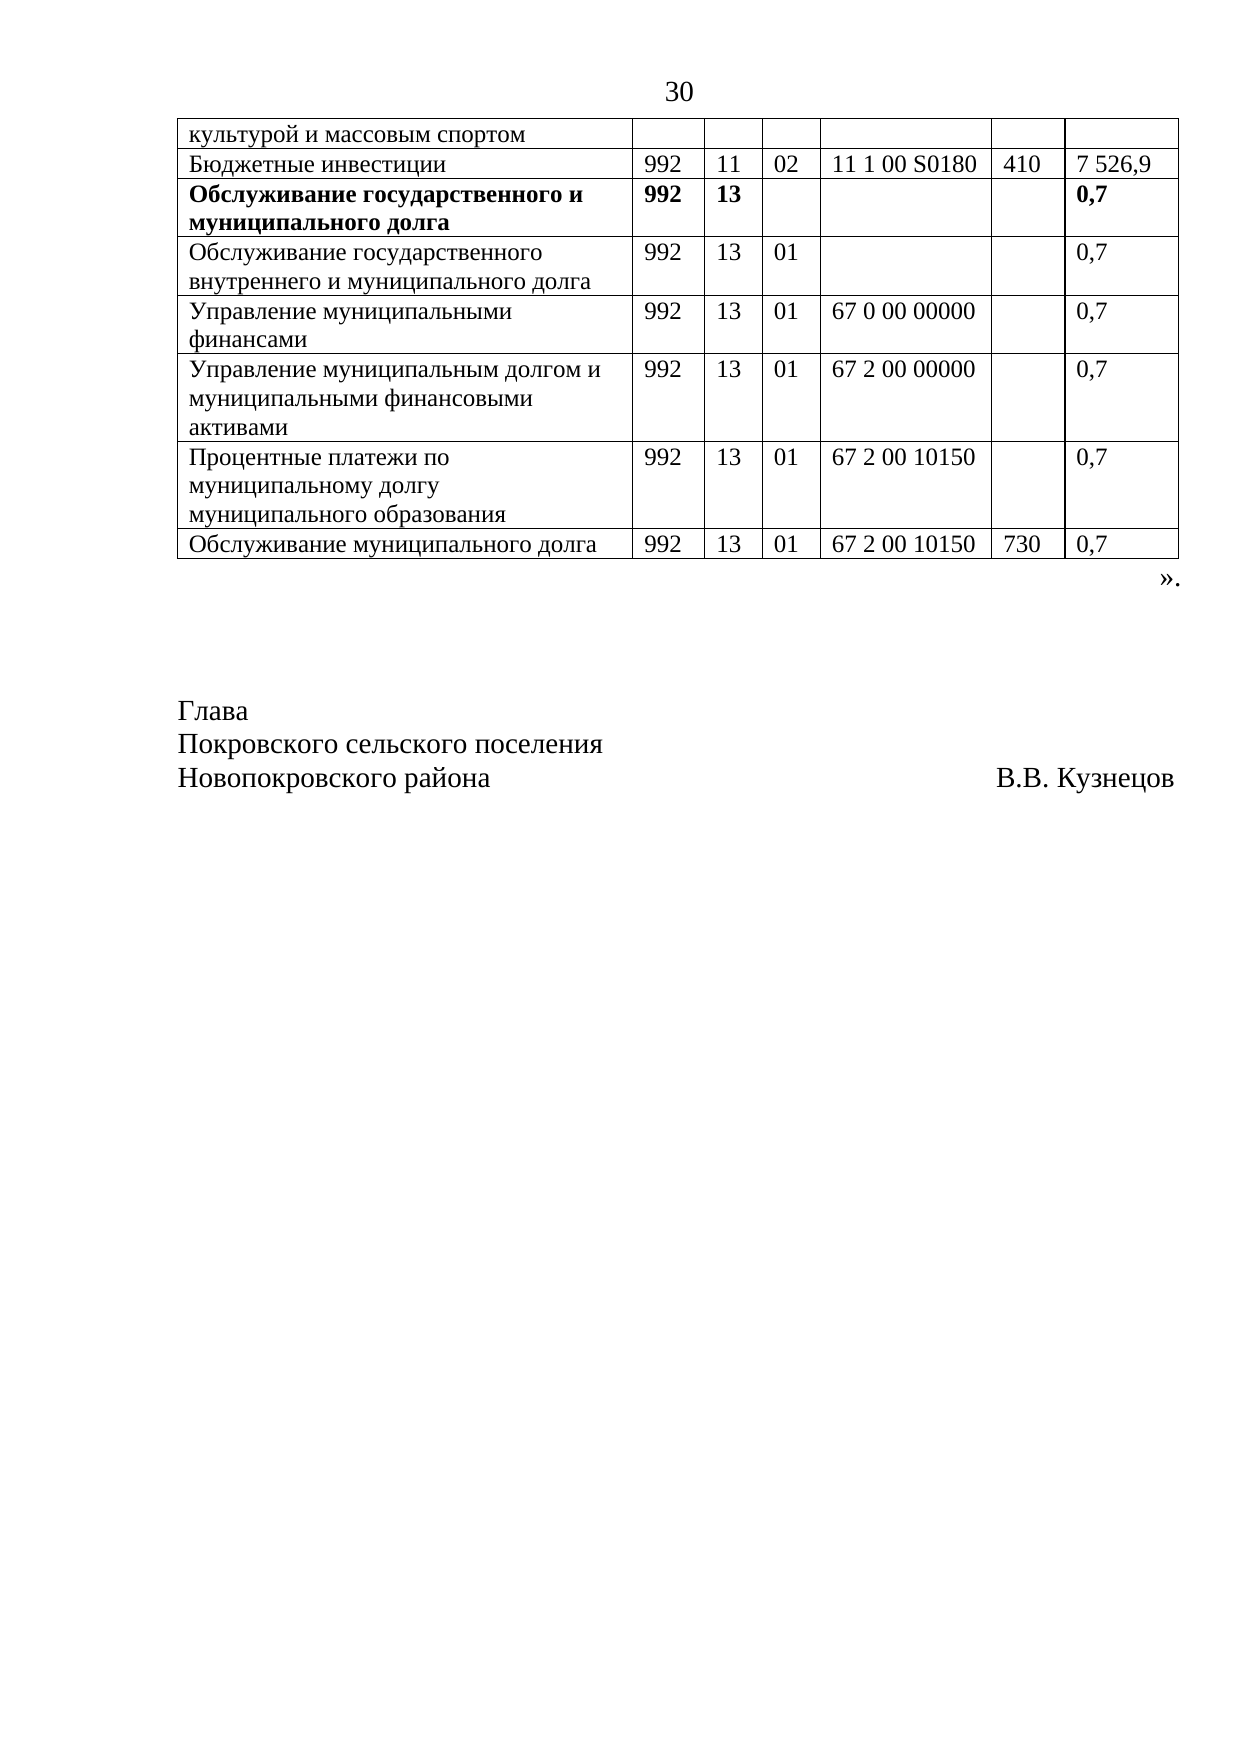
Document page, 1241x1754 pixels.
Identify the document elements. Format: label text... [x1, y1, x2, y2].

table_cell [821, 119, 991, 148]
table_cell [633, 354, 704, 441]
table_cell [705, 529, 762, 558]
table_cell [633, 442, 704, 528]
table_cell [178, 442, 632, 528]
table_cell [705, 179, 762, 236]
text ». [177, 559, 1181, 592]
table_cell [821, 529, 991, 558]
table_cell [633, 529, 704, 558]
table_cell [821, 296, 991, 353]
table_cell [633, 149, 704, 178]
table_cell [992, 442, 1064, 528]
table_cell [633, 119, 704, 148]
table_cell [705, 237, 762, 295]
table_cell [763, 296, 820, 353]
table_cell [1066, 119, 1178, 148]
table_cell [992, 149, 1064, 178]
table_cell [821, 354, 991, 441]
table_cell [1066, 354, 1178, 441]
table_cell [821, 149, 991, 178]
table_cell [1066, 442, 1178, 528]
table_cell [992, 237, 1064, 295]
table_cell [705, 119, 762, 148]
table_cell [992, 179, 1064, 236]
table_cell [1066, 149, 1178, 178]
text Глава [177, 693, 1181, 726]
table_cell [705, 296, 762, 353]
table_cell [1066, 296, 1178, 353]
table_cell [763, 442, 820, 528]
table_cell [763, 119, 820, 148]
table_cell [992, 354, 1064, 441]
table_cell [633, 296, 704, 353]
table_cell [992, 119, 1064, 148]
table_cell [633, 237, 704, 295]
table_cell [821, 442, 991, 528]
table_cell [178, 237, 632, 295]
text Покровского сельского поселения [177, 726, 1181, 760]
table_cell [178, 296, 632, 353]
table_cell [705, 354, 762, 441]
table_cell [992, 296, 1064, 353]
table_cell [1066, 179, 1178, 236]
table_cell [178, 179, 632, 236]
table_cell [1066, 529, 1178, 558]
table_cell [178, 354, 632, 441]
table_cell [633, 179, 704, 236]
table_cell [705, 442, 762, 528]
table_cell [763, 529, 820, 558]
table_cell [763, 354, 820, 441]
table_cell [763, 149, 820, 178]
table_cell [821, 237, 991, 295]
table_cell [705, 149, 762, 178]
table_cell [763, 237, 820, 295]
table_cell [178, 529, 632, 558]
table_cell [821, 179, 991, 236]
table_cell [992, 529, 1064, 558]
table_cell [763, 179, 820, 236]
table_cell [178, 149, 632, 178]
text Новопокровского района В.В. Кузнецов [177, 760, 1181, 793]
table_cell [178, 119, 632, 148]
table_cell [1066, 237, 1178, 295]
